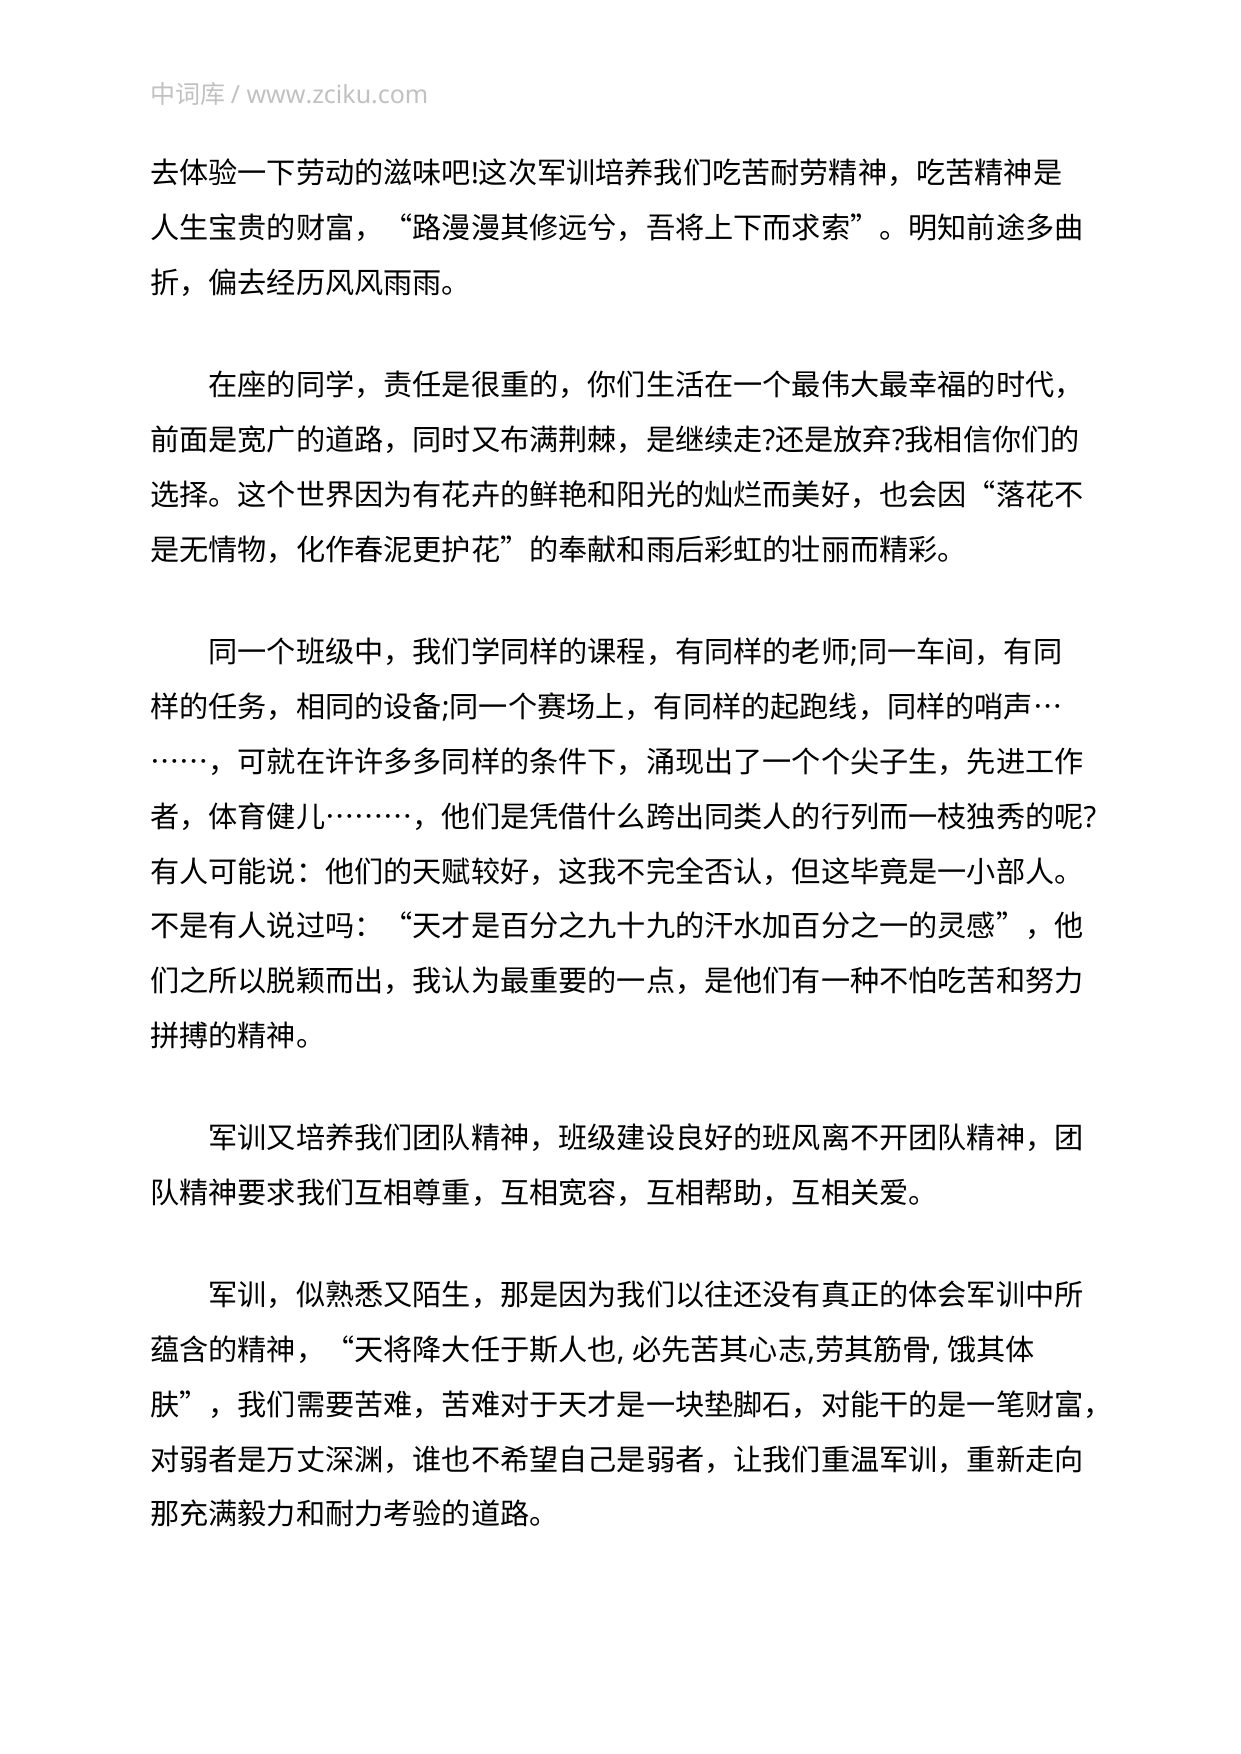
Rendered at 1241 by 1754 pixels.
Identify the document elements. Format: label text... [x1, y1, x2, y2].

text 在座的同学，责任是很重的，你们生活在一个最伟大最幸福的时代，前面是宽广的道路，同时又布满荆棘，是继续走?还是放弃?我相信你们的选择。这个世界因为有花卉的鲜艳和阳光的灿烂而美好，也会因“落花不是无情物，化作春泥更护花”的奉献和雨后彩虹的壮丽而精彩。 [150, 362, 1090, 569]
text 军训，似熟悉又陌生，那是因为我们以往还没有真正的体会军训中所蕴含的精神，“天将降大任于斯人也, 必先苦其心志,劳其筋骨, 饿其体肤”，我们需要苦难，苦难对于天才是一块垫脚石，对能干的是一笔财富，对弱者是万丈深渊，谁也不希望自己是弱者，让我们重温军训，重新走向那充满毅力和耐力考验的道路。 [150, 1271, 1090, 1533]
text 同一个班级中，我们学同样的课程，有同样的老师;同一车间，有同样的任务，相同的设备;同一个赛场上，有同样的起跑线，同样的哨声………，可就在许许多多同样的条件下，涌现出了一个个尖子生，先进工作者，体育健儿………，他们是凭借什么跨出同类人的行列而一枝独秀的呢?有人可能说：他们的天赋较好，这我不完全否认，但这毕竟是一小部人。不是有人说过吗：“天才是百分之九十九的汗水加百分之一的灵感”，他们之所以脱颖而出，我认为最重要的一点，是他们有一种不怕吃苦和努力拼搏的精神。 [150, 628, 1090, 1055]
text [150, 150, 1090, 302]
text 军训又培养我们团队精神，班级建设良好的班风离不开团队精神，团队精神要求我们互相尊重，互相宽容，互相帮助，互相关爱。 [150, 1114, 1090, 1212]
